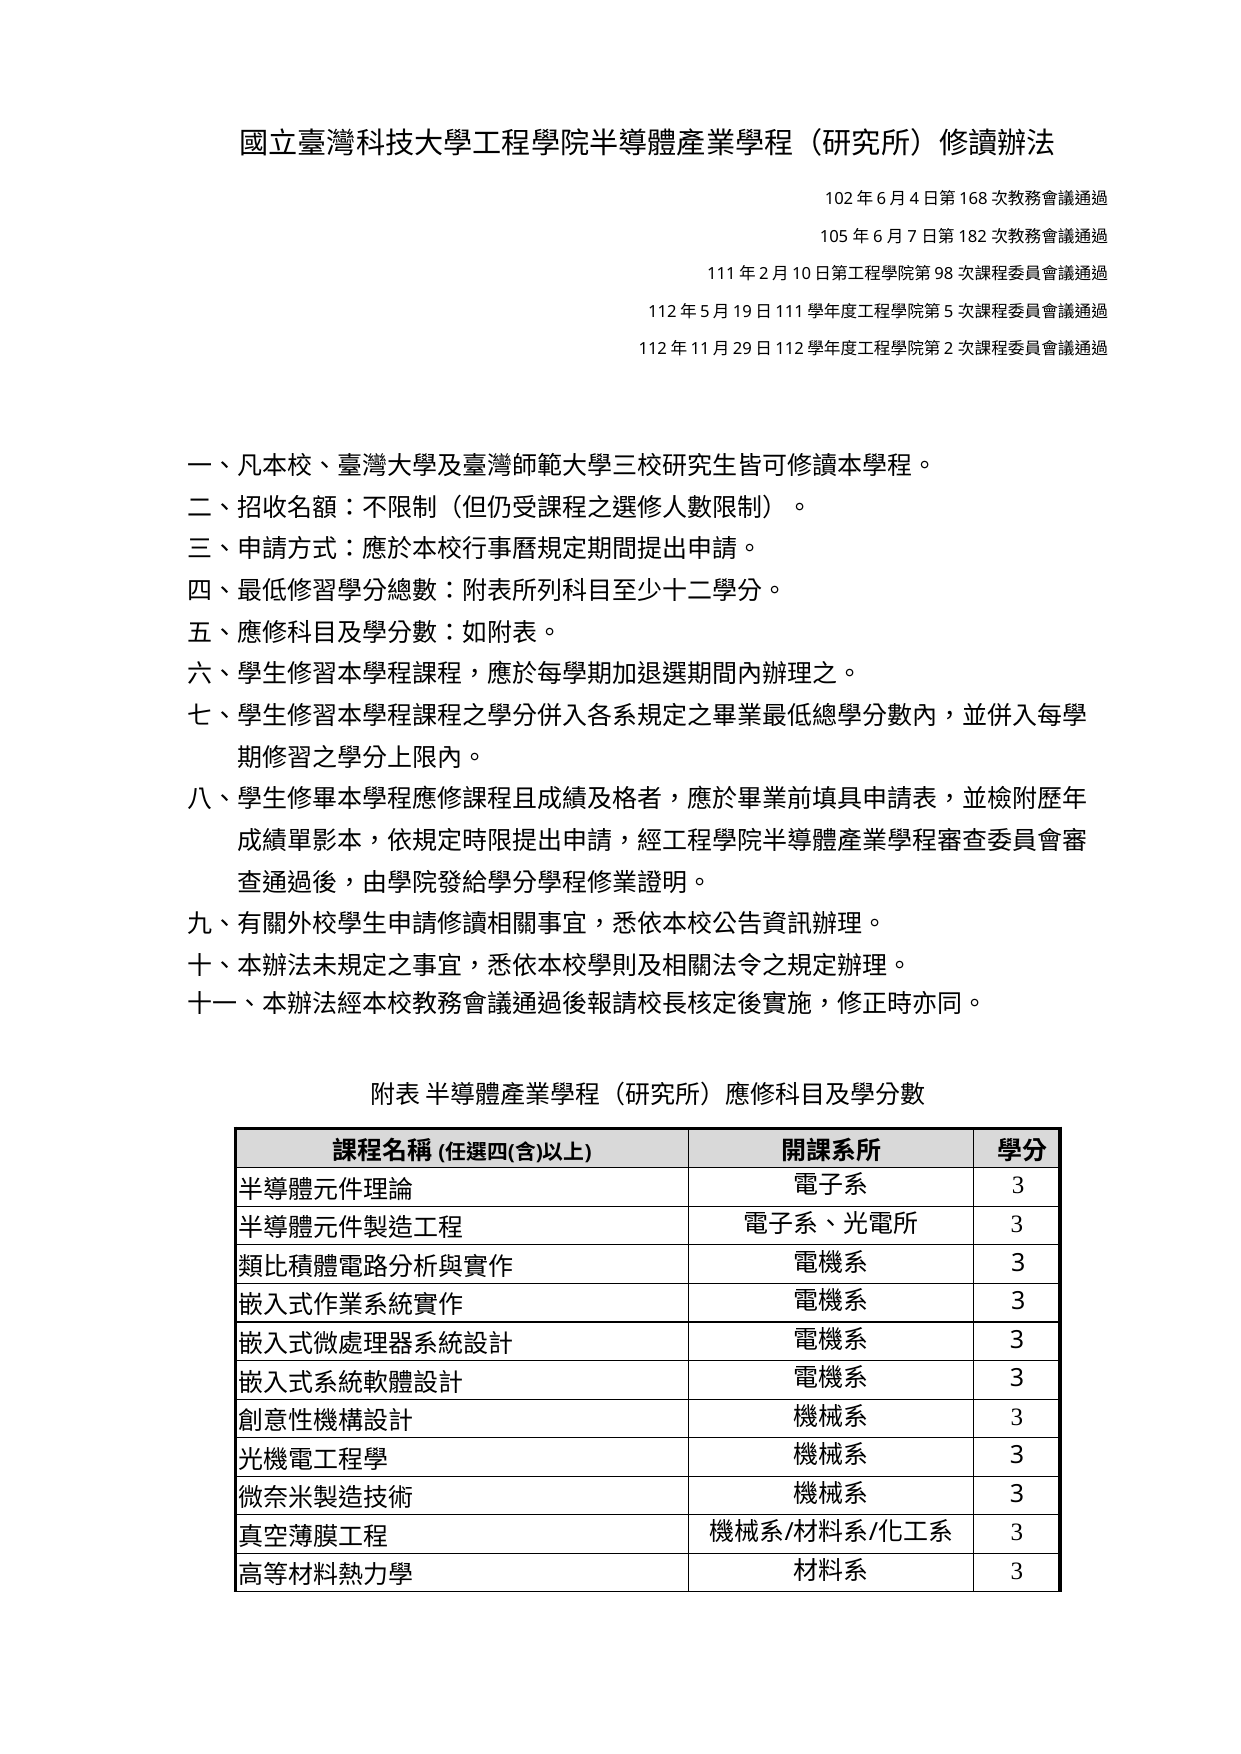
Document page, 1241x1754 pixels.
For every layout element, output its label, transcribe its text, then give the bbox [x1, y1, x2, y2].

table_cell 嵌入式作業系統實作 [237, 1284, 688, 1321]
list 學生修習本學程課程之學分併入各系規定之畢業最低總學分數內，並併入每學期修習之學分上限內。 [187, 691, 1107, 774]
table_cell 3 [974, 1361, 1058, 1398]
table_cell 光機電工程學 [237, 1438, 688, 1476]
table_cell 機械系 [689, 1400, 973, 1437]
table_cell 機械系/材料系/化工系 [689, 1515, 973, 1553]
table_cell 類比積體電路分析與實作 [237, 1245, 688, 1283]
table_cell 高等材料熱力學 [237, 1554, 688, 1591]
table_cell 3 [974, 1438, 1058, 1476]
table_cell 3 [974, 1554, 1058, 1591]
table_cell 3 [974, 1400, 1058, 1437]
list 應修科目及學分數：如附表。 [187, 608, 1107, 649]
table_cell 3 [974, 1168, 1058, 1206]
text 105 年 6 月 7 日第 182 次教務會議通過 [187, 216, 1107, 254]
table_cell 真空薄膜工程 [237, 1515, 688, 1553]
table_cell 微奈米製造技術 [237, 1477, 688, 1514]
table_cell 3 [974, 1515, 1058, 1553]
table_cell 3 [974, 1323, 1058, 1360]
table_cell 電子系、光電所 [689, 1207, 973, 1244]
list 學生修習本學程課程，應於每學期加退選期間內辦理之。 [187, 649, 1107, 691]
table_cell 電子系 [689, 1168, 973, 1206]
table_cell 電機系 [689, 1323, 973, 1360]
table_header 開課系所 [689, 1130, 973, 1167]
table_cell 機械系 [689, 1438, 973, 1476]
table_header 課程名稱 (任選四(含)以上) [237, 1130, 688, 1167]
list 申請方式：應於本校行事曆規定期間提出申請。 [187, 524, 1107, 566]
table_cell 3 [974, 1284, 1058, 1321]
table_cell 電機系 [689, 1284, 973, 1321]
text 111年2月10日第工程學院第98 次課程委員會議通過 [187, 254, 1107, 291]
text 十、本辦法未規定之事宜，悉依本校學則及相關法令之規定辦理。 [187, 941, 1107, 983]
text 十一、本辦法經本校教務會議通過後報請校長核定後實施，修正時亦同。 [187, 983, 1107, 1020]
list 招收名額：不限制（但仍受課程之選修人數限制）。 [187, 483, 1107, 524]
table_cell 3 [974, 1477, 1058, 1514]
text 國立臺灣科技大學工程學院半導體產業學程（研究所）修讀辦法 [187, 104, 1107, 179]
table_cell 創意性機構設計 [237, 1400, 688, 1437]
table_cell 半導體元件理論 [237, 1168, 688, 1206]
table_cell 機械系 [689, 1477, 973, 1514]
table_cell 材料系 [689, 1554, 973, 1591]
table_cell 電機系 [689, 1361, 973, 1398]
table_cell 3 [974, 1207, 1058, 1244]
table_cell 電機系 [689, 1245, 973, 1283]
list 凡本校、臺灣大學及臺灣師範大學三校研究生皆可修讀本學程。 [187, 441, 1107, 483]
table_header 學分 [974, 1130, 1058, 1167]
table_cell 3 [974, 1245, 1058, 1283]
text 九、有關外校學生申請修讀相關事宜，悉依本校公告資訊辦理。 [187, 899, 1107, 941]
list 最低修習學分總數：附表所列科目至少十二學分。 [187, 566, 1107, 608]
text 112年11月29日112學年度工程學院第2 次課程委員會議通過 [187, 329, 1107, 366]
text 102年6月4日第168次教務會議通過 [187, 179, 1107, 216]
table_cell 半導體元件製造工程 [237, 1207, 688, 1244]
table_cell 嵌入式微處理器系統設計 [237, 1323, 688, 1360]
text 112年5月19日111學年度工程學院第5 次課程委員會議通過 [187, 291, 1107, 329]
table_cell 嵌入式系統軟體設計 [237, 1361, 688, 1398]
text 八、學生修畢本學程應修課程且成績及格者，應於畢業前填具申請表，並檢附歷年成績單影本，依規定時限提出申請，經工程學院半導體產業學程審查委員會審查通過後，由學院發給學分學程修業證明。 [187, 774, 1107, 899]
text 附表 半導體產業學程（研究所）應修科目及學分數 [187, 1085, 1107, 1108]
